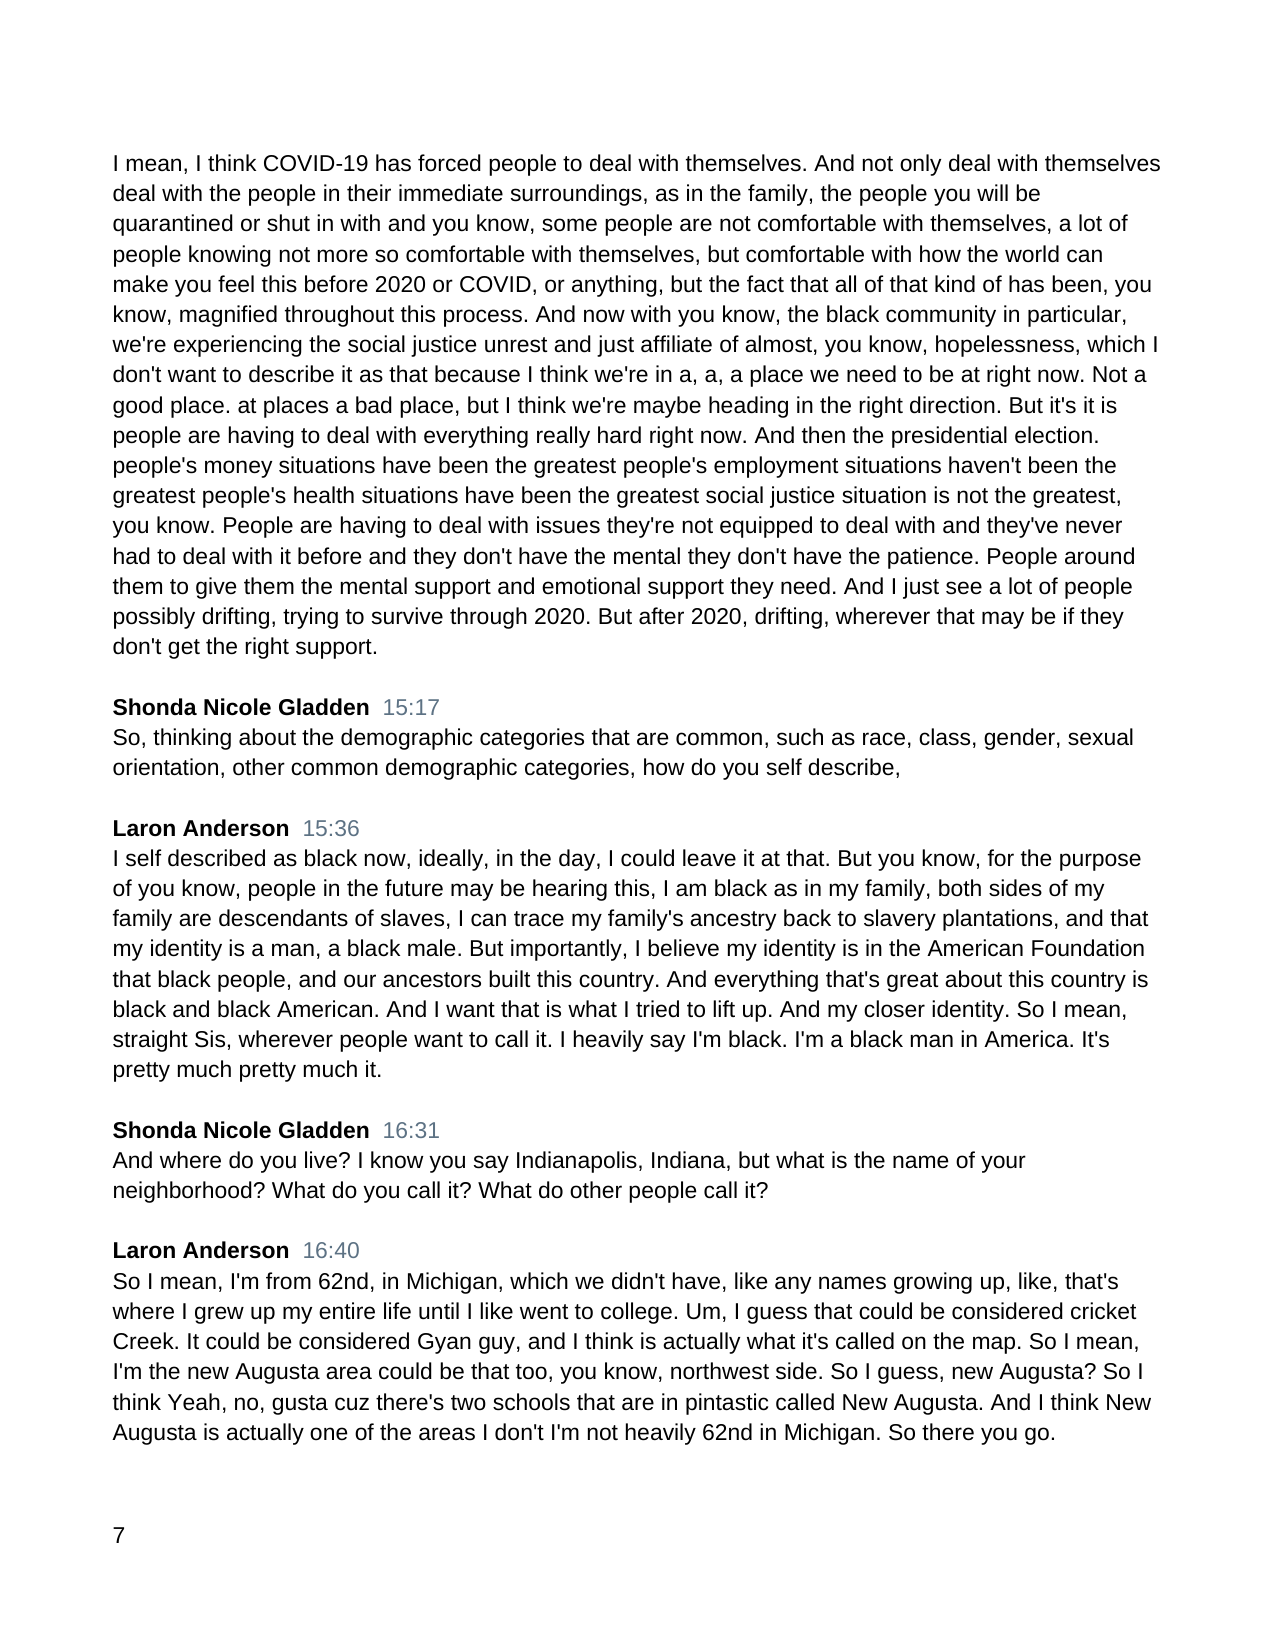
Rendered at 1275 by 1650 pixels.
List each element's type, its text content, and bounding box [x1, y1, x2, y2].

text And where do you live? I know you say Indianapolis, Indiana, but what is the name of your neighborhood? What do you call it? What do other people call it? [112, 1147, 1162, 1203]
text So, thinking about the demographic categories that are common, such as race, class, gender, sexual orientation, other common demographic categories, how do you self describe, [112, 724, 1162, 781]
text Laron Anderson 15:36 [112, 814, 1162, 841]
text Laron Anderson 16:40 [112, 1237, 1162, 1264]
text I self described as black now, ideally, in the day, I could leave it at that. But you know, for the purpose of you know, people in the future may be hearing this, I am black as in my family, both sides of my family are descendants of slaves, I can trace my family's ancestry back to slavery plantations, and that my identity is a man, a black male. But importantly, I believe my identity is in the American Foundation that black people, and our ancestors built this country. And everything that's great about this country is black and black American. And I want that is what I tried to lift up. And my closer identity. So I mean, straight Sis, wherever people want to call it. I heavily say I'm black. I'm a black man in America. It's pretty much pretty much it. [112, 845, 1162, 1083]
text I mean, I think COVID-19 has forced people to deal with themselves. And not only deal with themselves deal with the people in their immediate surroundings, as in the family, the people you will be quarantined or shut in with and you know, some people are not comfortable with themselves, a lot of people knowing not more so comfortable with themselves, but comfortable with how the world can make you feel this before 2020 or COVID, or anything, but the fact that all of that kind of has been, you know, magnified throughout this process. And now with you know, the black community in particular, we're experiencing the social justice unrest and just affiliate of almost, you know, hopelessness, which I don't want to describe it as that because I think we're in a, a, a place we need to be at right now. Not a good place. at places a bad place, but I think we're maybe heading in the right direction. But it's it is people are having to deal with everything really hard right now. And then the presidential election. people's money situations have been the greatest people's employment situations haven't been the greatest people's health situations have been the greatest social justice situation is not the greatest, you know. People are having to deal with issues they're not equipped to deal with and they've never had to deal with it before and they don't have the mental they don't have the patience. People around them to give them the mental support and emotional support they need. And I just see a lot of people possibly drifting, trying to survive through 2020. But after 2020, drifting, wherever that may be if they don't get the right support. [112, 150, 1162, 660]
text Shonda Nicole Gladden 15:17 [112, 694, 1162, 720]
text Shonda Nicole Gladden 16:31 [112, 1117, 1162, 1143]
text So I mean, I'm from 62nd, in Michigan, which we didn't have, like any names growing up, like, that's where I grew up my entire life until I like went to college. Um, I guess that could be considered cricket Creek. It could be considered Gyan guy, and I think is actually what it's called on the map. So I mean, I'm the new Augusta area could be that too, you know, northwest side. So I guess, new Augusta? So I think Yeah, no, gusta cuz there's two schools that are in pintastic called New Augusta. And I think New Augusta is actually one of the areas I don't I'm not heavily 62nd in Michigan. So there you go. [112, 1268, 1162, 1445]
